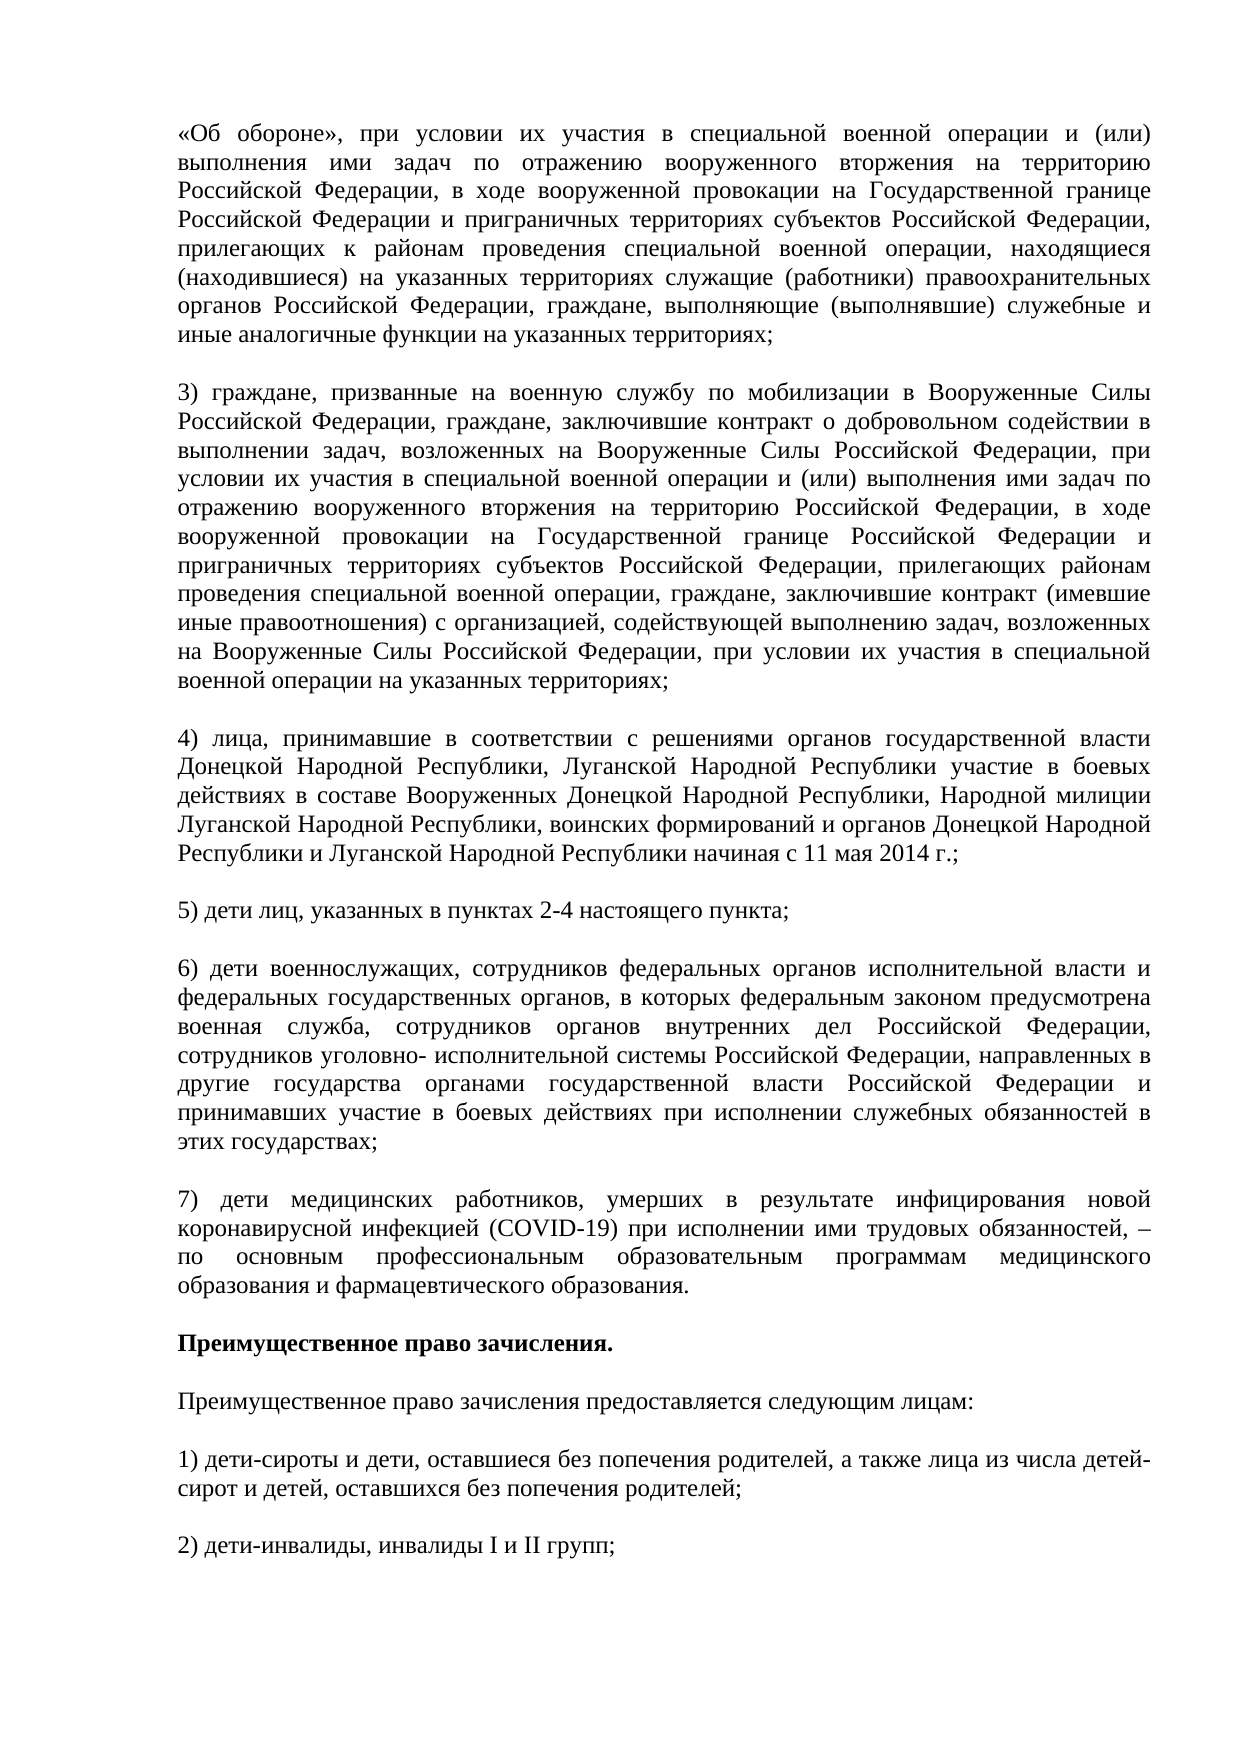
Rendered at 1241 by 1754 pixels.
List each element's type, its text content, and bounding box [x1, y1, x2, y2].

text 1) дети-сироты и дети, оставшиеся без попечения родителей, а также лица из числа детей-сирот и детей, оставшихся без попечения родителей; [177, 1444, 1152, 1501]
text 3) граждане, призванные на военную службу по мобилизации в Вооруженные Силы Российской Федерации, граждане, заключившие контракт о добровольном содействии в выполнении задач, возложенных на Вооруженные Силы Российской Федерации, при условии их участия в специальной военной операции и (или) выполнения ими задач по отражению вооруженного вторжения на территорию Российской Федерации, в ходе вооруженной провокации на Государственной границе Российской Федерации и приграничных территориях субъектов Российской Федерации, прилегающих районам проведения специальной военной операции, граждане, заключившие контракт (имевшие иные правоотношения) с организацией, содействующей выполнению задач, возложенных на Вооруженные Силы Российской Федерации, при условии их участия в специальной военной операции на указанных территориях; [177, 377, 1152, 693]
text 2) дети-инвалиды, инвалиды I и II групп; [177, 1531, 1152, 1559]
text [177, 118, 1152, 348]
text Преимущественное право зачисления предоставляется следующим лицам: [177, 1386, 1152, 1415]
text 5) дети лиц, указанных в пунктах 2-4 настоящего пункта; [177, 896, 1152, 924]
text 6) дети военнослужащих, сотрудников федеральных органов исполнительной власти и федеральных государственных органов, в которых федеральным законом предусмотрена военная служба, сотрудников органов внутренних дел Российской Федерации, сотрудников уголовно- исполнительной системы Российской Федерации, направленных в другие государства органами государственной власти Российской Федерации и принимавших участие в боевых действиях при исполнении служебных обязанностей в этих государствах; [177, 953, 1152, 1155]
text 4) лица, принимавшие в соответствии с решениями органов государственной власти Донецкой Народной Республики, Луганской Народной Республики участие в боевых действиях в составе Вооруженных Донецкой Народной Республики, Народной милиции Луганской Народной Республики, воинских формирований и органов Донецкой Народной Республики и Луганской Народной Республики начиная с 11 мая 2014 г.; [177, 723, 1152, 866]
text 7) дети медицинских работников, умерших в результате инфицирования новой коронавирусной инфекцией (COVID-19) при исполнении ими трудовых обязанностей, – по основным профессиональным образовательным программам медицинского образования и фармацевтического образования. [177, 1184, 1152, 1299]
text Преимущественное право зачисления. [177, 1328, 1152, 1357]
